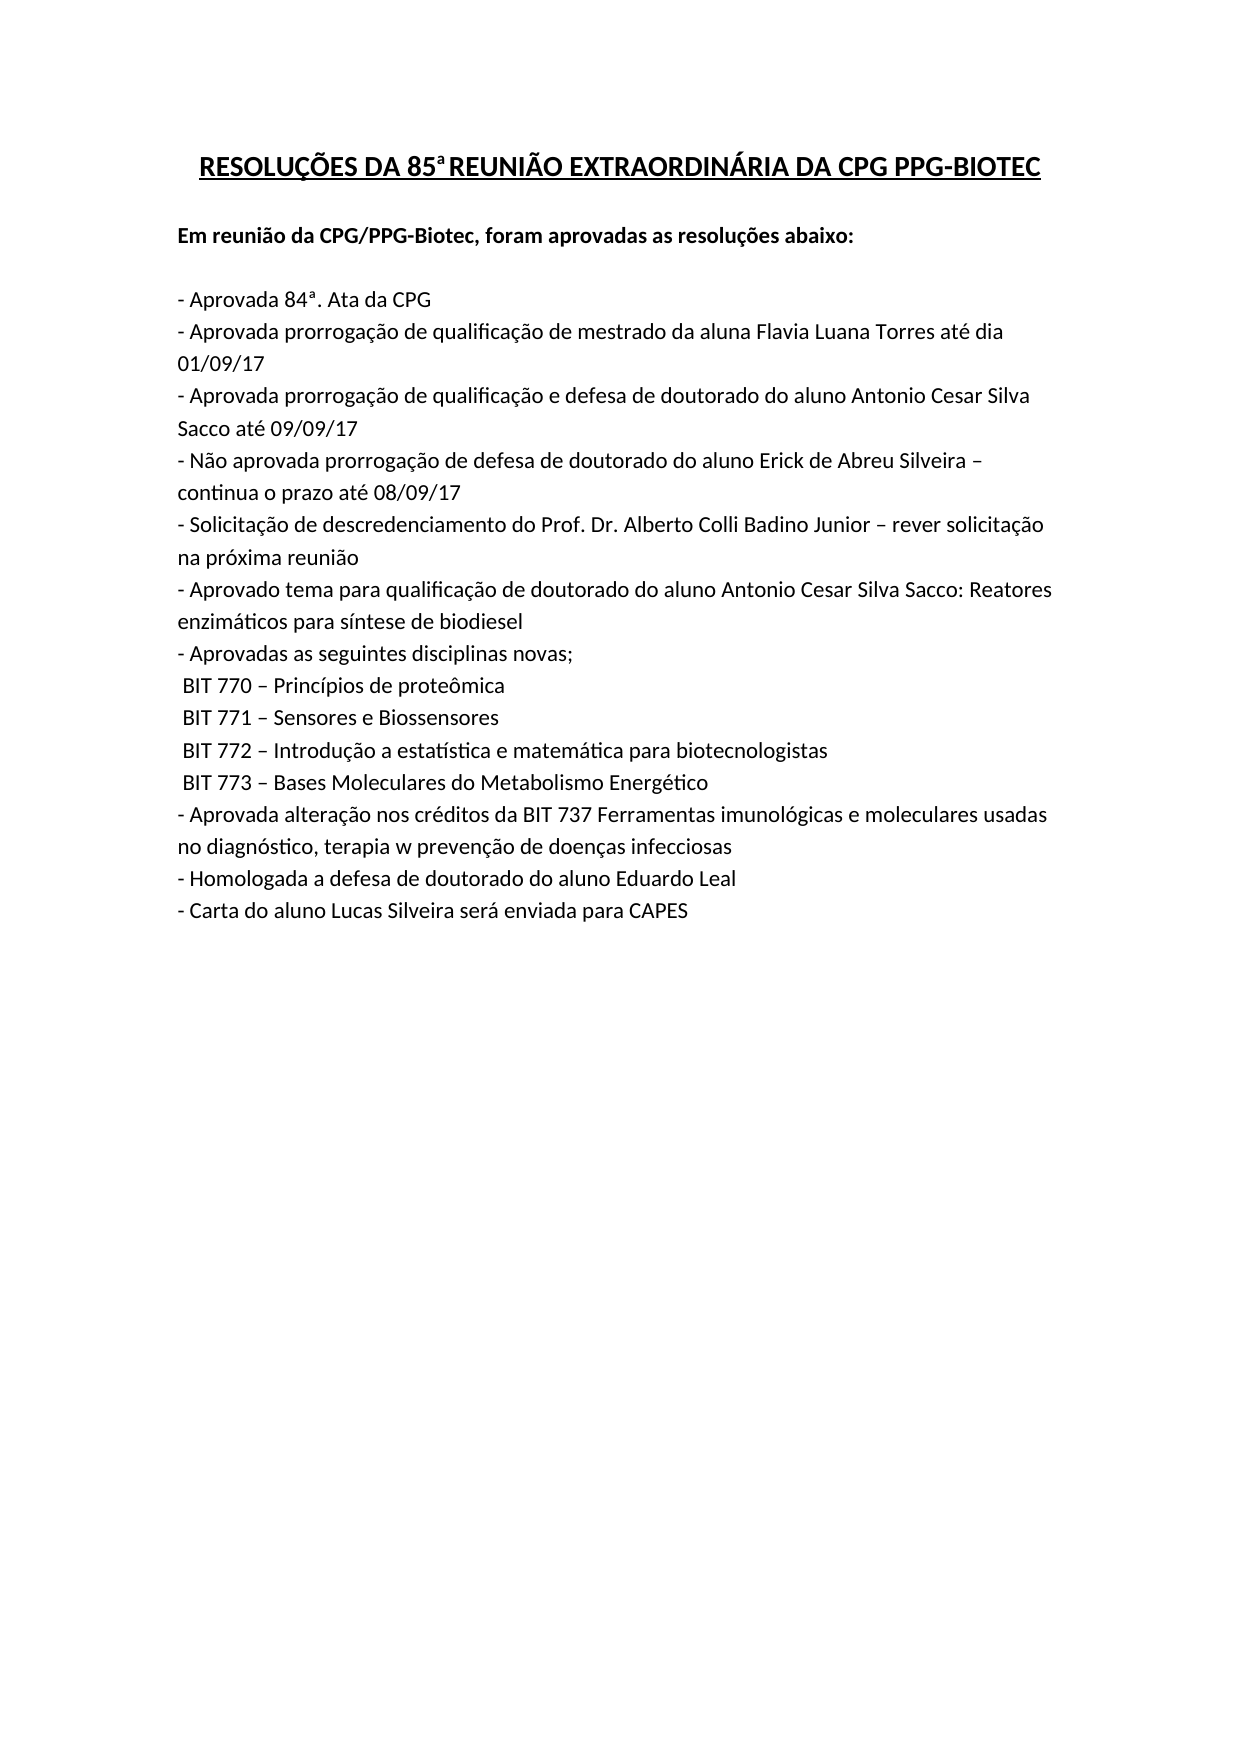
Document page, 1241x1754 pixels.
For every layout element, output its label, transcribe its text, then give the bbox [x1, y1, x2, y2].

text - Não aprovada prorrogação de defesa de doutorado do aluno Erick de Abreu Silveira – continua o prazo até 08/09/17 [177, 446, 1063, 506]
text BIT 770 – Princípios de proteômica [177, 671, 1063, 699]
text - Aprovada prorrogação de qualificação e defesa de doutorado do aluno Antonio Cesar Silva Sacco até 09/09/17 [177, 382, 1063, 442]
text Em reunião da CPG/PPG-Biotec, foram aprovadas as resoluções abaixo: [177, 221, 1063, 249]
text - Aprovada 84ª. Ata da CPG [177, 285, 1063, 313]
text - Solicitação de descredenciamento do Prof. Dr. Alberto Colli Badino Junior – rever solicitação na próxima reunião [177, 510, 1063, 571]
text - Carta do aluno Lucas Silveira será enviada para CAPES [177, 897, 1063, 925]
text BIT 772 – Introdução a estatística e matemática para biotecnologistas [177, 736, 1063, 764]
text - Aprovado tema para qualificação de doutorado do aluno Antonio Cesar Silva Sacco: Reatores enzimáticos para síntese de biodiesel [177, 575, 1063, 635]
text - Aprovada alteração nos créditos da BIT 737 Ferramentas imunológicas e moleculares usadas no diagnóstico, terapia w prevenção de doenças infecciosas [177, 800, 1063, 860]
text - Aprovadas as seguintes disciplinas novas; [177, 639, 1063, 667]
text BIT 771 – Sensores e Biossensores [177, 703, 1063, 732]
text - Aprovada prorrogação de qualificação de mestrado da aluna Flavia Luana Torres até dia 01/09/17 [177, 317, 1063, 377]
text RESOLUÇÕES DA 85a REUNIÃO EXTRAORDINÁRIA DA CPG PPG-BIOTEC [177, 148, 1063, 183]
text BIT 773 – Bases Moleculares do Metabolismo Energético [177, 768, 1063, 796]
text - Homologada a defesa de doutorado do aluno Eduardo Leal [177, 864, 1063, 892]
